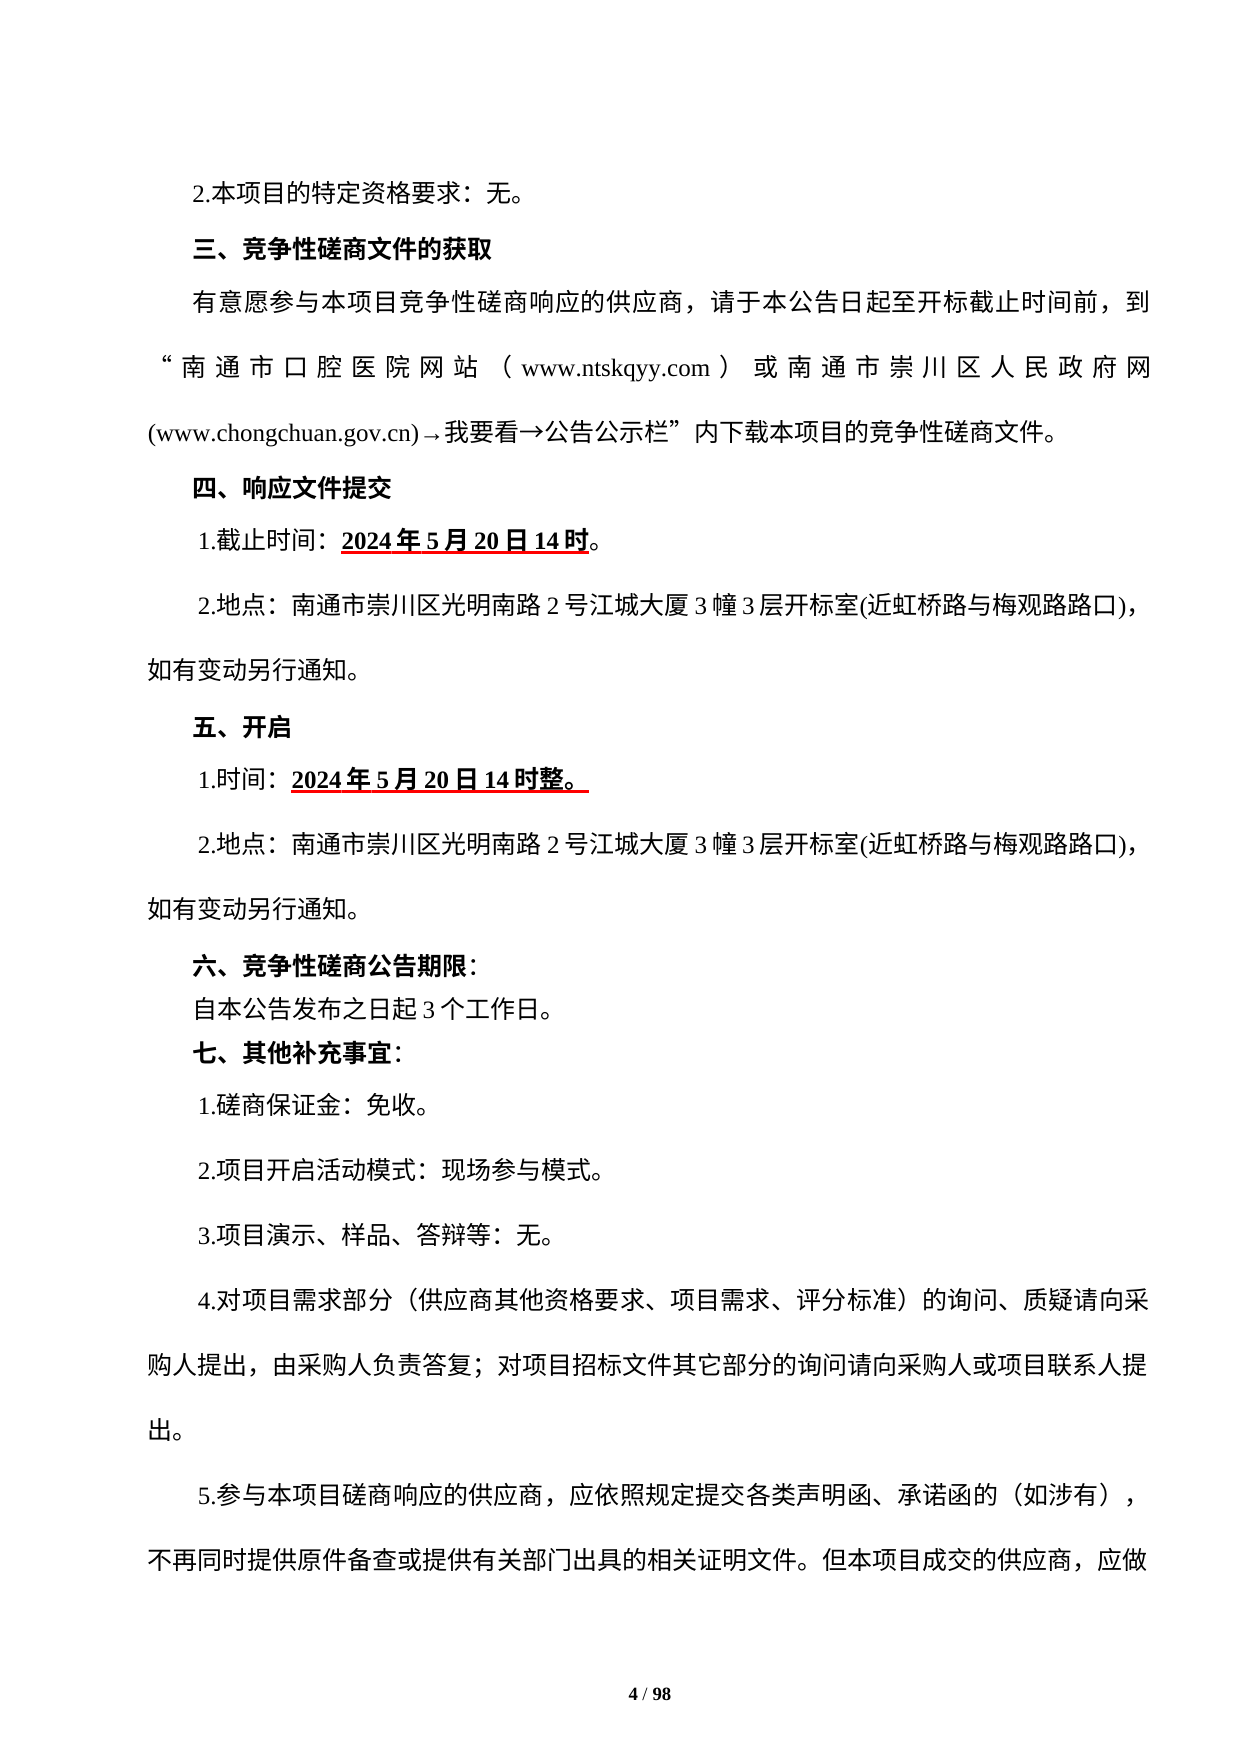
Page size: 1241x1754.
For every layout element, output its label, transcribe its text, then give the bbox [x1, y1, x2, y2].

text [148, 1461, 1152, 1591]
text 2.地点：南通市崇川区光明南路2号江城大厦3幢3层开标室(近虹桥路与梅观路路口)，如有变动另行通知。 [148, 810, 1152, 940]
text 七、其他补充事宜： [147, 1028, 1152, 1071]
text 自本公告发布之日起3个工作日。 [147, 984, 1152, 1028]
text 1.时间：2024年5月20日14时整。 [148, 745, 1152, 810]
text 四、响应文件提交 [147, 463, 1152, 506]
text 3.项目演示、样品、答辩等：无。 [148, 1201, 1152, 1266]
text 1.磋商保证金：免收。 [148, 1071, 1152, 1136]
text 有意愿参与本项目竞争性磋商响应的供应商，请于本公告日起至开标截止时间前，到“南通市口腔医院网站（www.ntskqyy.com）或南通市崇川区人民政府网(www.chongchuan.gov.cn)→我要看→公告公示栏”内下载本项目的竞争性磋商文件。 [148, 268, 1152, 463]
text 1.截止时间：2024年5月20日14时。 [148, 506, 1152, 571]
text 2.项目开启活动模式：现场参与模式。 [148, 1136, 1152, 1201]
text 六、竞争性磋商公告期限： [147, 940, 1152, 984]
text 五、开启 [147, 701, 1152, 745]
text 2.地点：南通市崇川区光明南路2号江城大厦3幢3层开标室(近虹桥路与梅观路路口)，如有变动另行通知。 [148, 571, 1152, 701]
text 三、竞争性磋商文件的获取 [147, 224, 1152, 268]
text 4.对项目需求部分（供应商其他资格要求、项目需求、评分标准）的询问、质疑请向采购人提出，由采购人负责答复；对项目招标文件其它部分的询问请向采购人或项目联系人提出。 [148, 1266, 1152, 1461]
text 2.本项目的特定资格要求：无。 [148, 159, 1152, 224]
